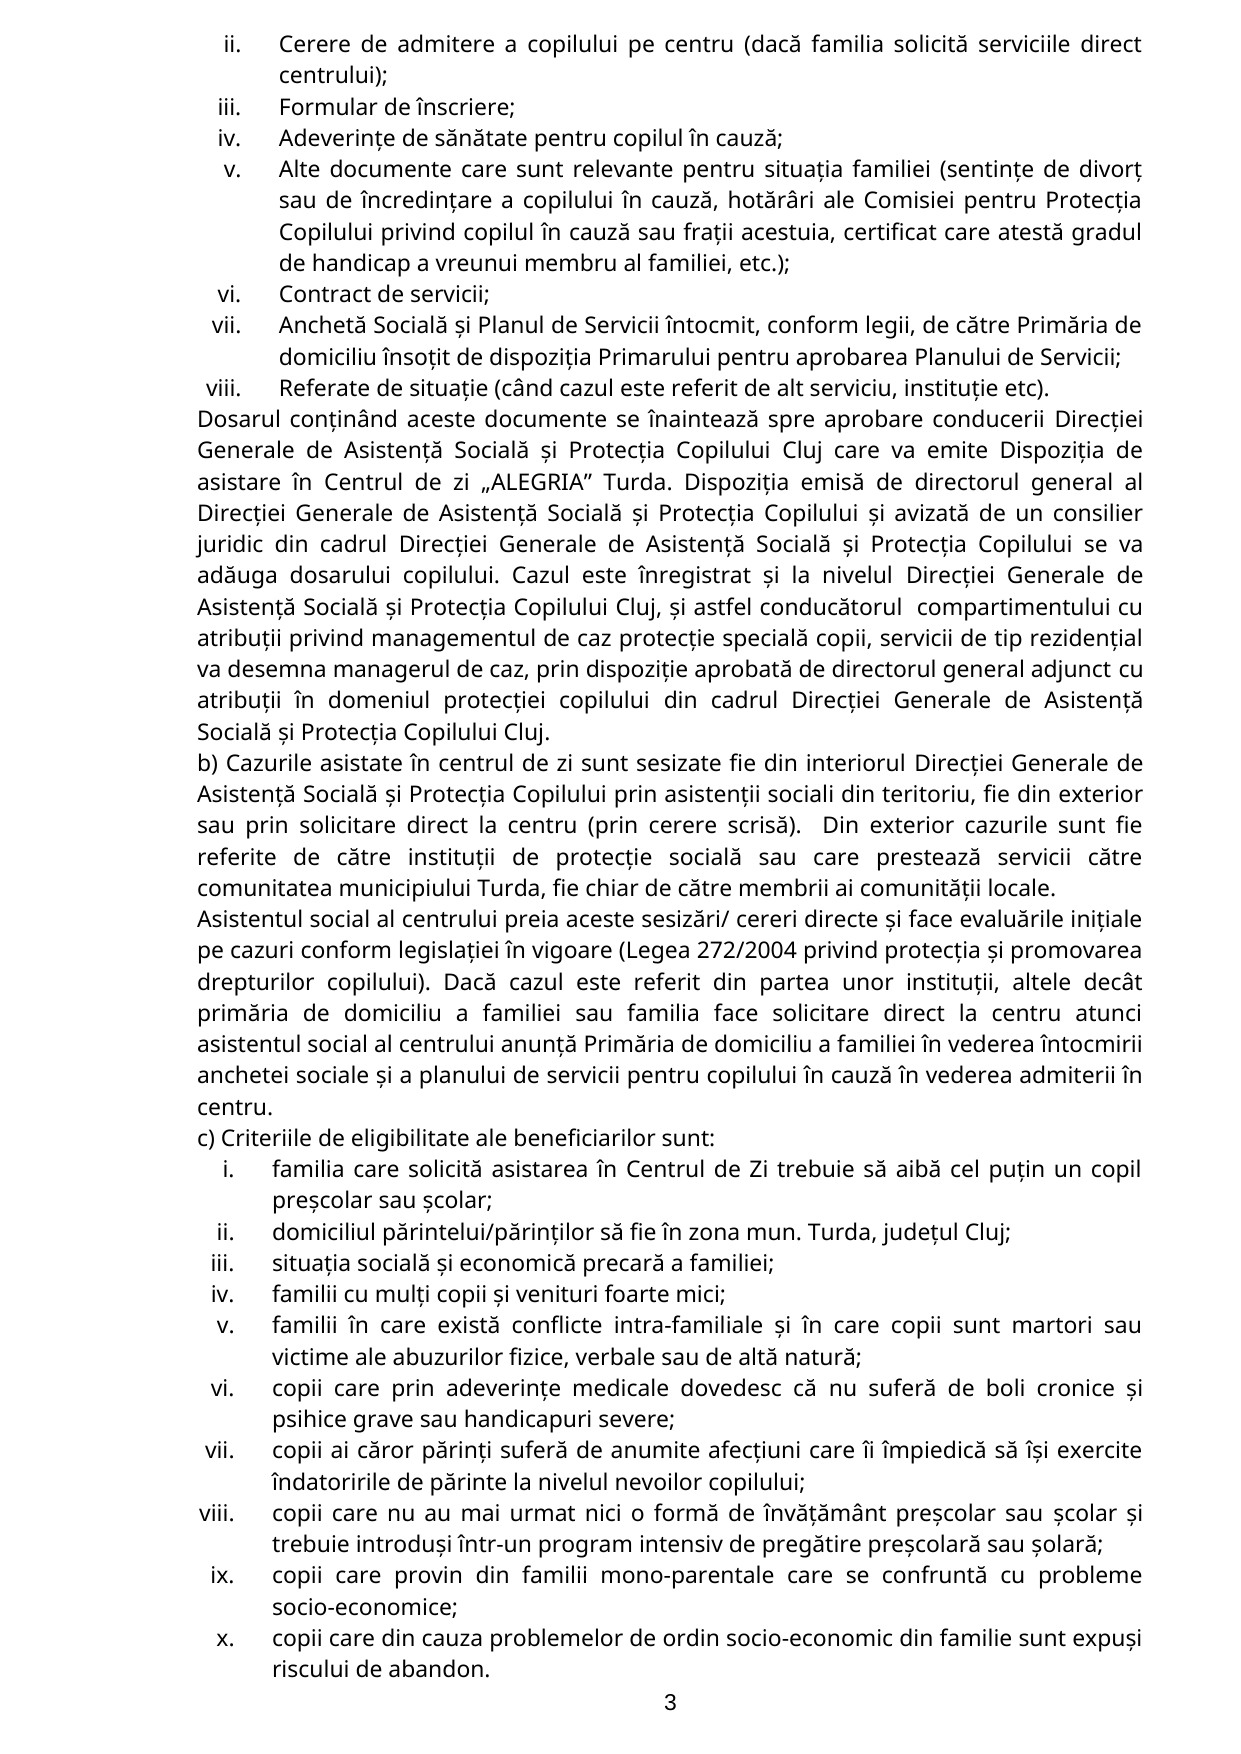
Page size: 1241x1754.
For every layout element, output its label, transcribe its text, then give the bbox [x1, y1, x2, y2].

list copii care provin din familii mono-parentale care se confruntă cu probleme socio-economice; [234, 1559, 1143, 1622]
text c) Criteriile de eligibilitate ale beneficiarilor sunt: [197, 1122, 1143, 1153]
text b) Cazurile asistate în centrul de zi sunt sesizate fie din interiorul Direcției Generale de Asistență Socială și Protecția Copilului prin asistenţii sociali din teritoriu, fie din exterior sau prin solicitare direct la centru (prin cerere scrisă). Din exterior cazurile sunt fie referite de către instituţii de protecţie socială sau care prestează servicii către comunitatea municipiului Turda, fie chiar de către membrii ai comunităţii locale. [197, 747, 1143, 903]
list familii în care există conflicte intra-familiale şi în care copii sunt martori sau victime ale abuzurilor fizice, verbale sau de altă natură; [234, 1309, 1143, 1372]
list copii ai căror părinţi suferă de anumite afecţiuni care îi împiedică să îşi exercite îndatoririle de părinte la nivelul nevoilor copilului; [234, 1434, 1143, 1497]
list Alte documente care sunt relevante pentru situaţia familiei (sentinţe de divorţ sau de încredinţare a copilului în cauză, hotărâri ale Comisiei pentru Protecţia Copilului privind copilul în cauză sau fraţii acestuia, certificat care atestă gradul de handicap a vreunui membru al familiei, etc.); [241, 153, 1143, 278]
list familii cu mulţi copii şi venituri foarte mici; [234, 1278, 1143, 1309]
list Cerere de admitere a copilului pe centru (dacă familia solicită serviciile direct centrului); [241, 28, 1143, 91]
list Referate de situaţie (când cazul este referit de alt serviciu, instituţie etc). [241, 372, 1143, 403]
list situaţia socială şi economică precară a familiei; [234, 1247, 1143, 1278]
list copii care din cauza problemelor de ordin socio-economic din familie sunt expuşi riscului de abandon. [234, 1622, 1143, 1684]
list copii care prin adeverinţe medicale dovedesc că nu suferă de boli cronice şi psihice grave sau handicapuri severe; [234, 1372, 1143, 1434]
list Formular de înscriere; [241, 91, 1143, 122]
list domiciliul părintelui/părinţilor să fie în zona mun. Turda, judeţul Cluj; [234, 1216, 1143, 1247]
list Adeverinţe de sănătate pentru copilul în cauză; [241, 122, 1143, 153]
list Contract de servicii; [241, 278, 1143, 309]
text Asistentul social al centrului preia aceste sesizări/ cereri directe şi face evaluările iniţiale pe cazuri conform legislaţiei în vigoare (Legea 272/2004 privind protecţia şi promovarea drepturilor copilului). Dacă cazul este referit din partea unor instituţii, altele decât primăria de domiciliu a familiei sau familia face solicitare direct la centru atunci asistentul social al centrului anunţă Primăria de domiciliu a familiei în vederea întocmirii anchetei sociale şi a planului de servicii pentru copilului în cauză în vederea admiterii în centru. [197, 903, 1143, 1122]
list Anchetă Socială şi Planul de Servicii întocmit, conform legii, de către Primăria de domiciliu însoţit de dispoziţia Primarului pentru aprobarea Planului de Servicii; [241, 309, 1143, 372]
text Dosarul conţinând aceste documente se înaintează spre aprobare conducerii Direcției Generale de Asistență Socială și Protecția Copilului Cluj care va emite Dispoziţia de asistare în Centrul de zi „ALEGRIA” Turda. Dispoziţia emisă de directorul general al Direcției Generale de Asistență Socială și Protecția Copilului şi avizată de un consilier juridic din cadrul Direcției Generale de Asistență Socială și Protecția Copilului se va adăuga dosarului copilului. Cazul este înregistrat şi la nivelul Direcției Generale de Asistență Socială și Protecția Copilului Cluj, şi astfel conducătorul compartimentului cu atribuții privind managementul de caz protecţie specială copii, servicii de tip rezidenţial va desemna managerul de caz, prin dispoziţie aprobată de directorul general adjunct cu atribuţii în domeniul protecţiei copilului din cadrul Direcției Generale de Asistență Socială și Protecția Copilului Cluj. [197, 403, 1143, 747]
list familia care solicită asistarea în Centrul de Zi trebuie să aibă cel puţin un copil preșcolar sau școlar; [234, 1153, 1143, 1216]
list copii care nu au mai urmat nici o formă de învăţământ preşcolar sau școlar şi trebuie introduşi într-un program intensiv de pregătire preşcolară sau șolară; [234, 1497, 1143, 1559]
